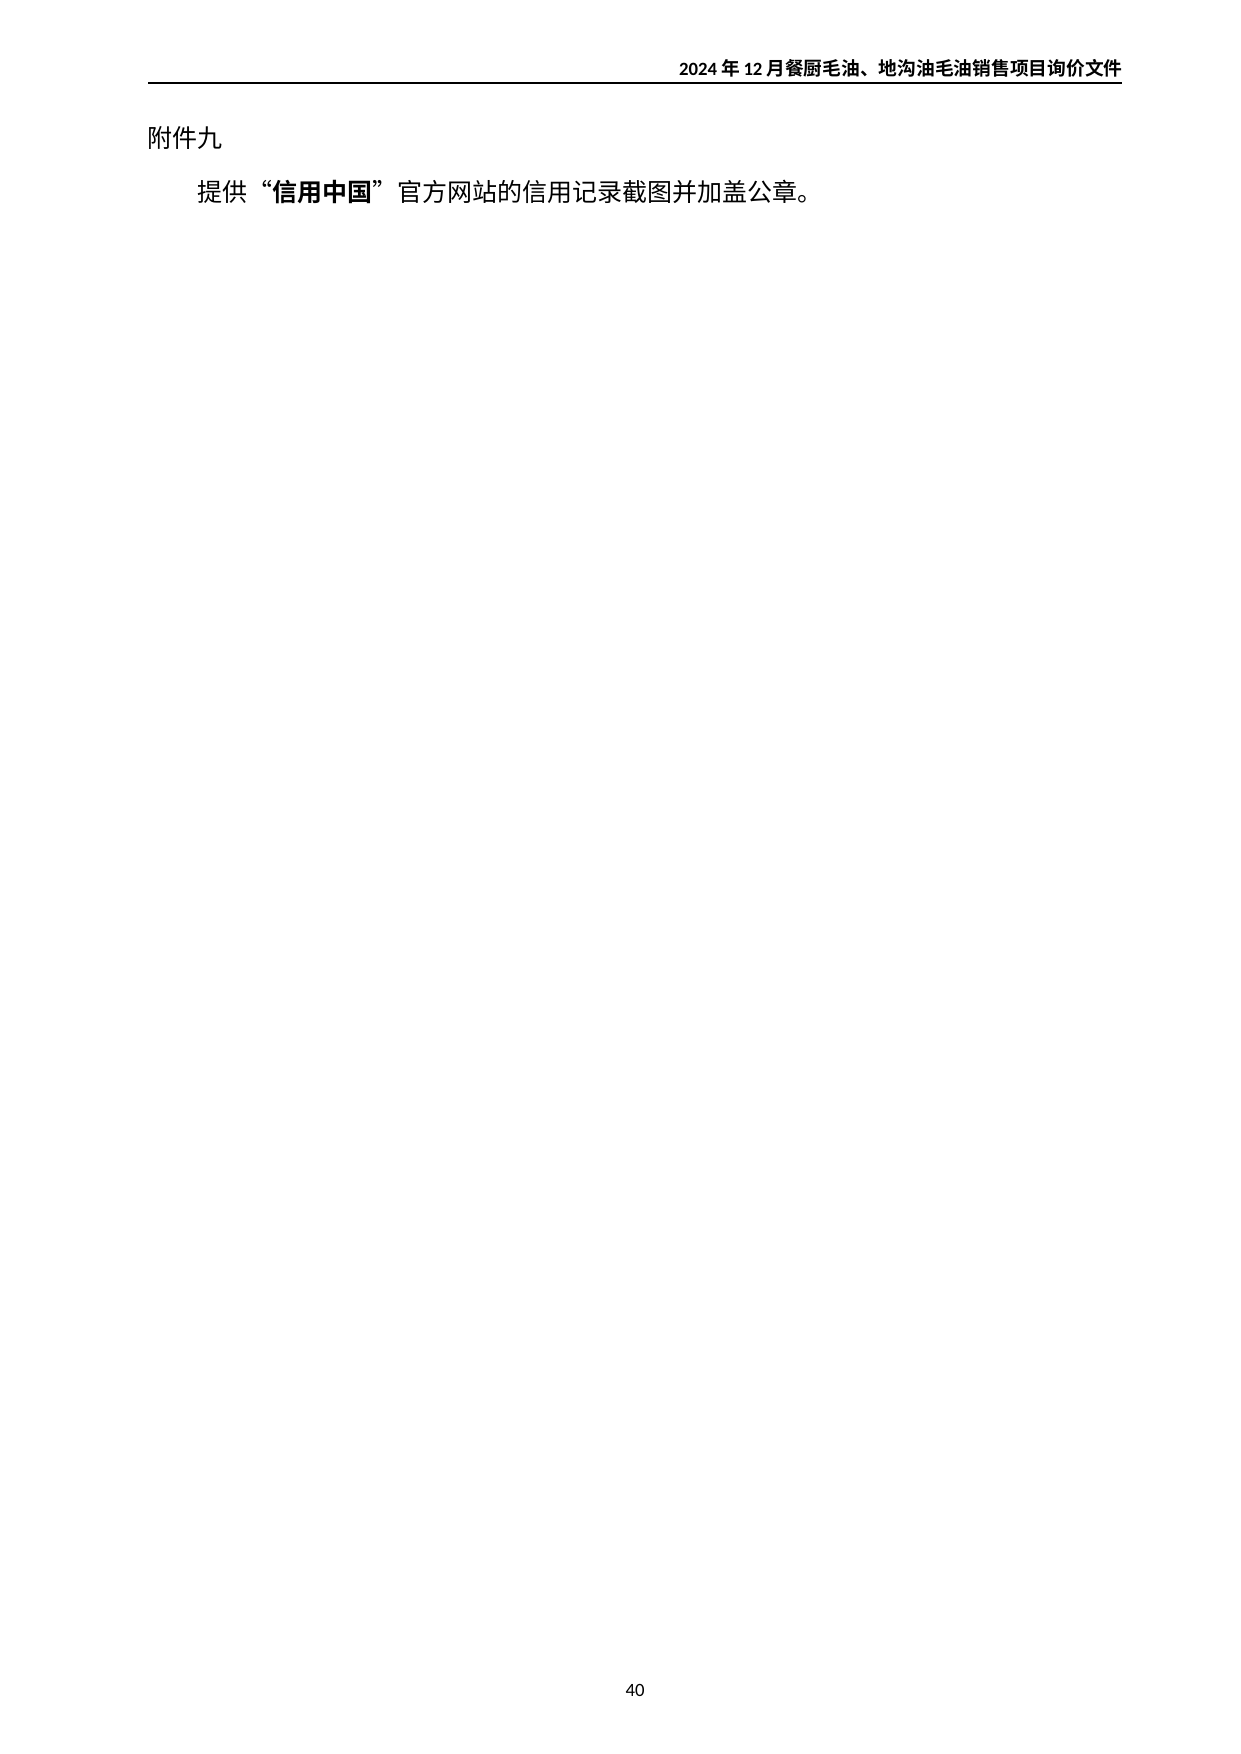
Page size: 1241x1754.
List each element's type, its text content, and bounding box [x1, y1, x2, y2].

text 提供“信用中国”官方网站的信用记录截图并加盖公章。 [148, 172, 1122, 209]
text 附件九 [148, 118, 1122, 154]
